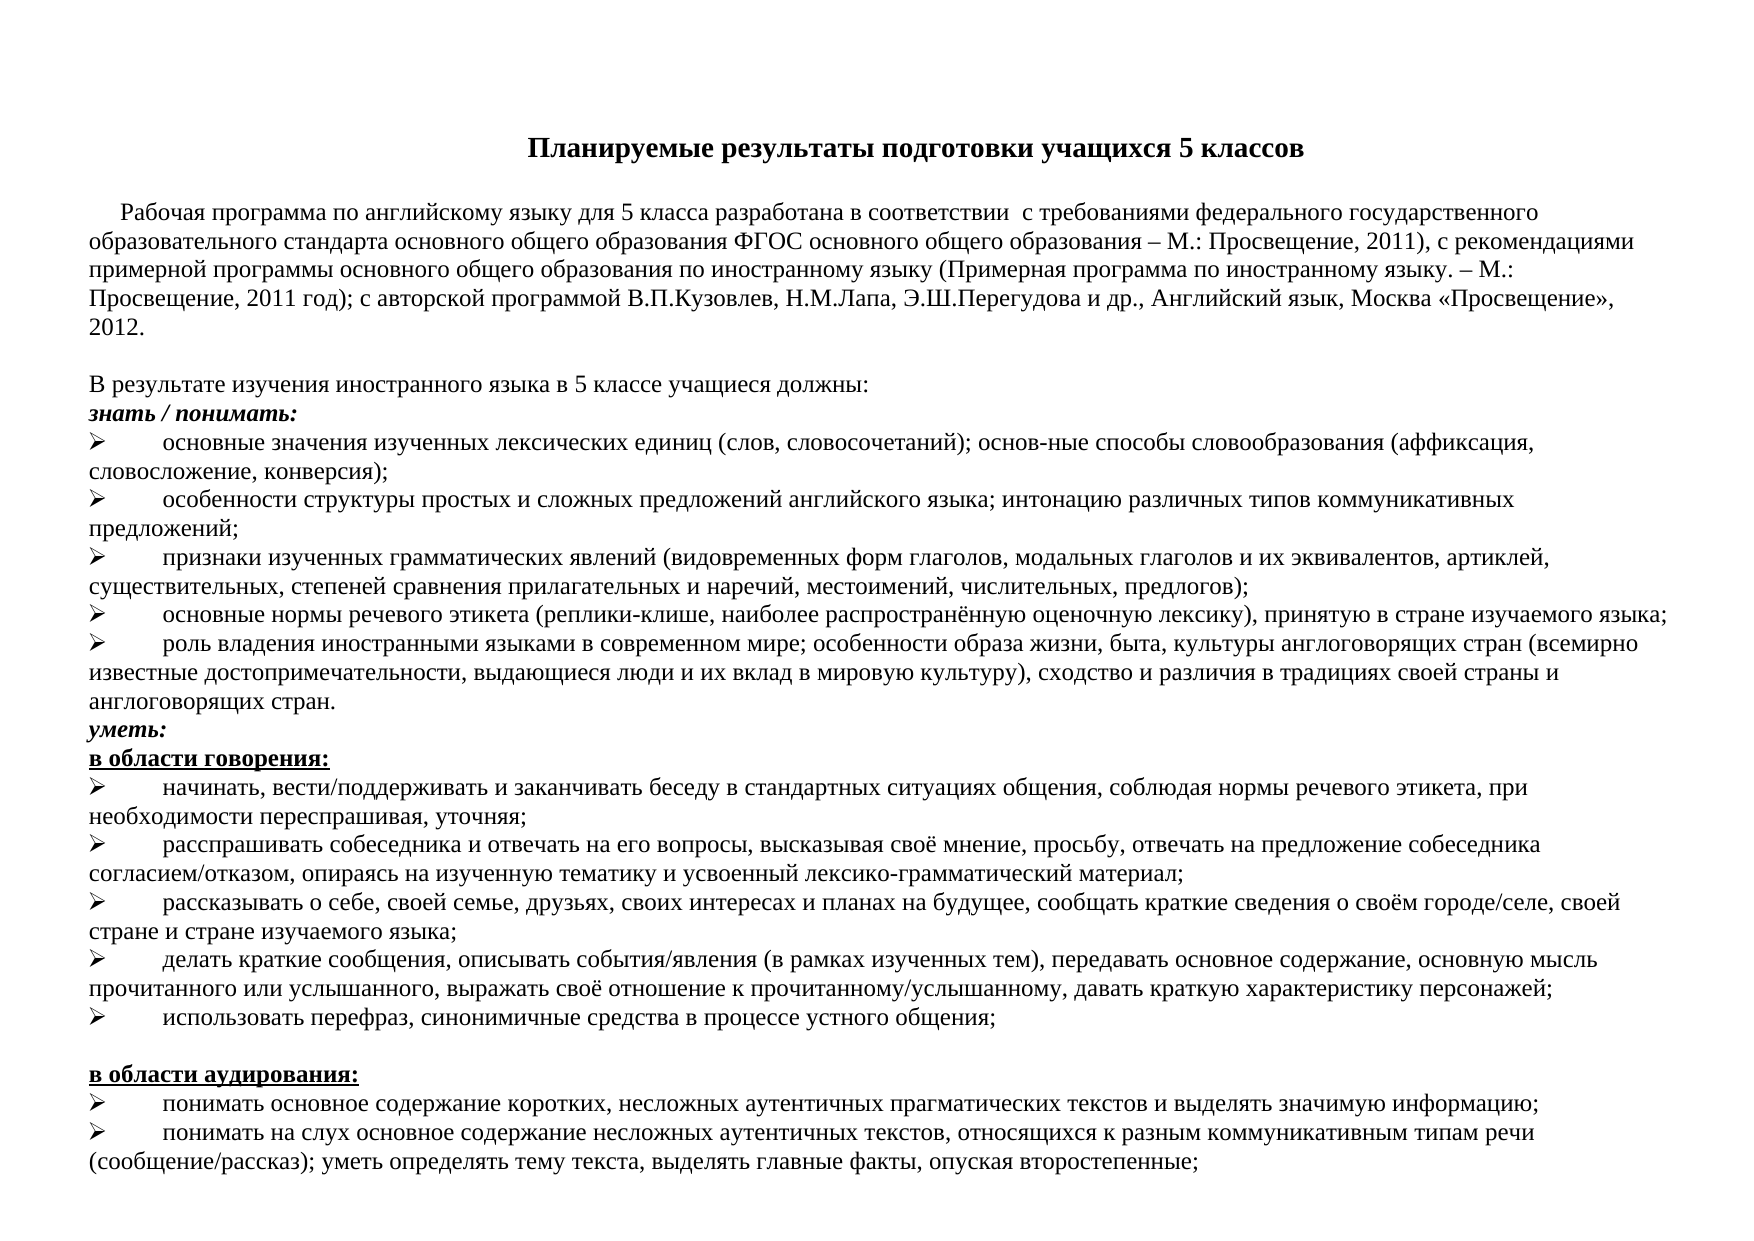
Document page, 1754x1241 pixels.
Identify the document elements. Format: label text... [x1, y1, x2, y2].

list В результате изучения иностранного языка в 5 классе учащиеся должны: [89, 369, 1668, 398]
list в области говорения: [89, 743, 1668, 772]
list роль владения иностранными языками в современном мире; особенности образа жизни, быта, культуры англоговорящих стран (всемирно известные достопримечательности, выдающиеся люди и их вклад в мировую культуру), сходство и различия в традициях своей страны и англоговорящих стран. [87, 628, 1668, 714]
list признаки изученных грамматических явлений (видовременных форм глаголов, модальных глаголов и их эквивалентов, артиклей, существительных, степеней сравнения прилагательных и наречий, местоимений, числительных, предлогов); [87, 542, 1668, 599]
list особенности структуры простых и сложных предложений английского языка; интонацию различных типов коммуникативных предложений; [87, 484, 1668, 542]
list основные нормы речевого этикета (реплики-клише, наиболее распространённую оценочную лексику), принятую в стране изучаемого языка; [87, 599, 1668, 628]
list расспрашивать собеседника и отвечать на его вопросы, высказывая своё мнение, просьбу, отвечать на предложение собеседника согласием/отказом, опираясь на изученную тематику и усвоенный лексико-грамматический материал; [87, 829, 1668, 887]
list знать / понимать: [89, 398, 1668, 427]
list уметь: [89, 714, 1668, 743]
list Планируемые результаты подготовки учащихся 5 классов [164, 130, 1668, 163]
list начинать, вести/поддерживать и заканчивать беседу в стандартных ситуациях общения, соблюдая нормы речевого этикета, при необходимости переспрашивая, уточняя; [87, 772, 1668, 829]
text Рабочая программа по английскому языку для 5 класса разработана в соответствии с требованиями федерального государственного образовательного стандарта основного общего образования ФГОС основного общего образования – М.: Просвещение, 2011), с рекомендациями примерной программы основного общего образования по иностранному языку (Примерная программа по иностранному языку. – М.: Просвещение, 2011 год); с авторской программой В.П.Кузовлев, Н.М.Лапа, Э.Ш.Перегудова и др., Английский язык, Москва «Просвещение», 2012. [89, 197, 1668, 341]
list использовать перефраз, синонимичные средства в процессе устного общения; [87, 1002, 1668, 1031]
list понимать на слух основное содержание несложных аутентичных текстов, относящихся к разным коммуникативным типам речи (сообщение/рассказ); уметь определять тему текста, выделять главные факты, опуская второстепенные; [87, 1117, 1668, 1174]
list понимать основное содержание коротких, несложных аутентичных прагматических текстов и выделять значимую информацию; [87, 1088, 1668, 1117]
list в области аудирования: [89, 1059, 1668, 1088]
list рассказывать о себе, своей семье, друзьях, своих интересах и планах на будущее, сообщать краткие сведения о своём городе/селе, своей стране и стране изучаемого языка; [87, 887, 1668, 944]
list делать краткие сообщения, описывать события/явления (в рамках изученных тем), передавать основное содержание, основную мысль прочитанного или услышанного, выражать своё отношение к прочитанному/услышанному, давать краткую характеристику персонажей; [87, 944, 1668, 1002]
list основные значения изученных лексических единиц (слов, словосочетаний); основ-ные способы словообразования (аффиксация, словосложение, конверсия); [87, 427, 1668, 484]
